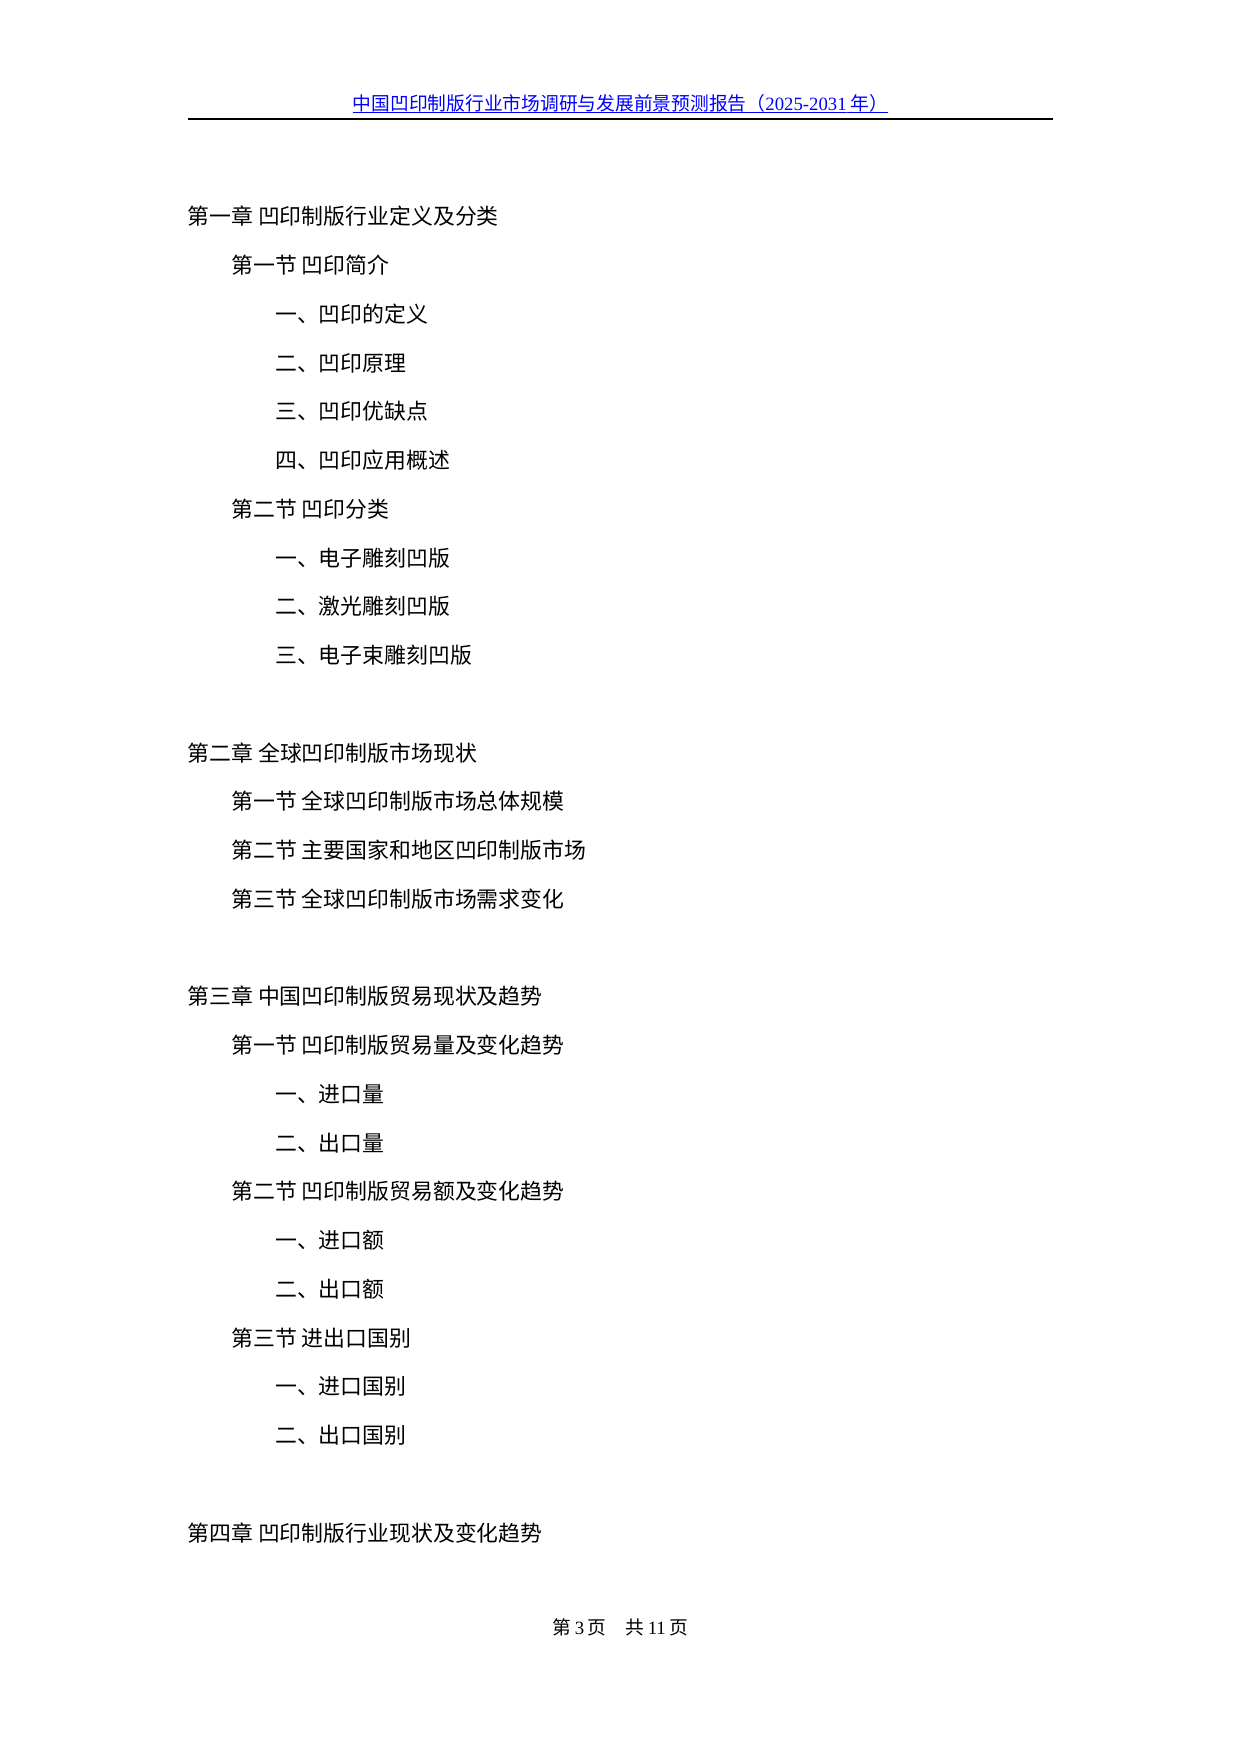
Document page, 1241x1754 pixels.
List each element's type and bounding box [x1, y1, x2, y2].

text [187, 150, 1053, 1548]
